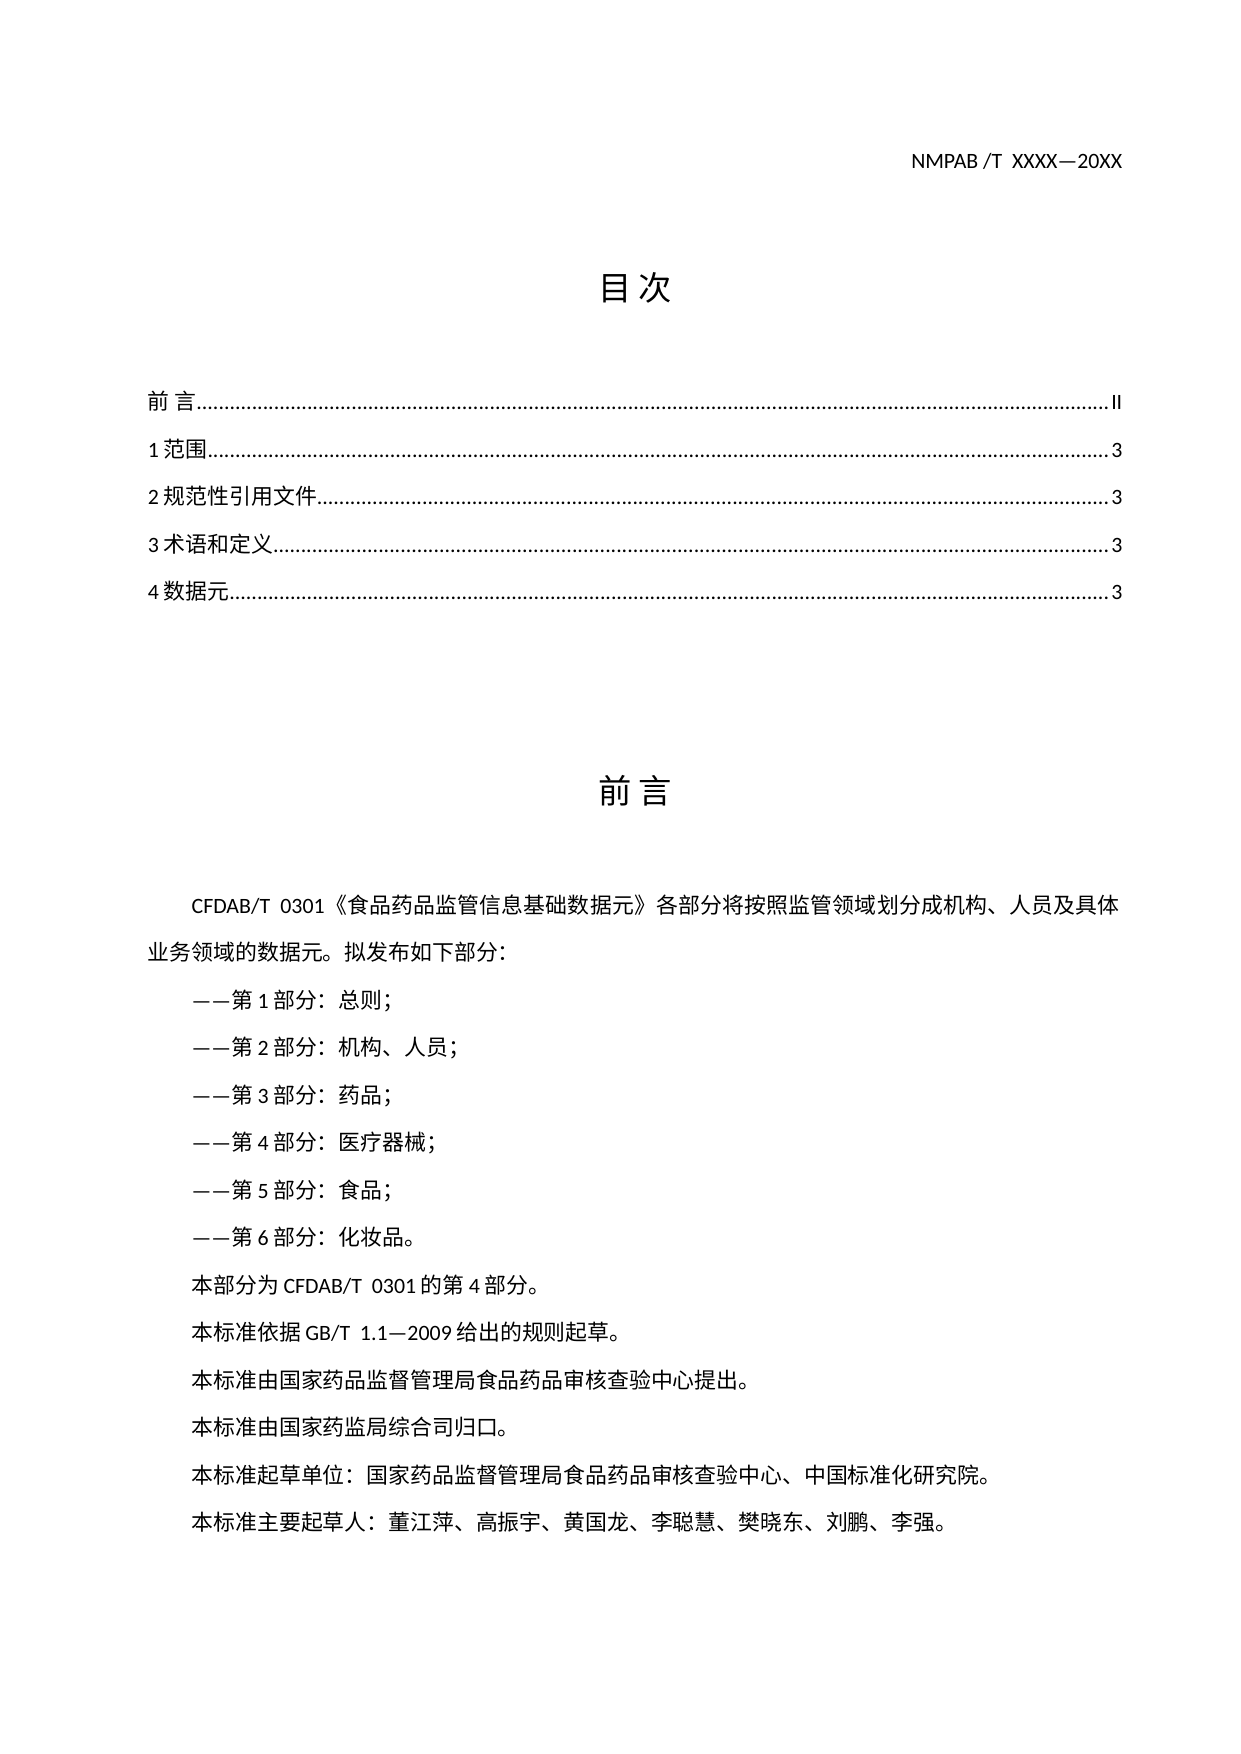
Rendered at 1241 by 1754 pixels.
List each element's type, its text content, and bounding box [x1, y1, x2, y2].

text 本标准由国家药品监督管理局食品药品审核查验中心提出。 [148, 1363, 1122, 1394]
text 2 规范性引用文件 3 [148, 479, 1122, 511]
text 本标准起草单位：国家药品监督管理局食品药品审核查验中心、中国标准化研究院。 [148, 1458, 1122, 1489]
text ——第3部分：药品； [148, 1078, 1122, 1109]
text 前 言 II [148, 384, 1122, 416]
text 目次 [148, 262, 1122, 310]
text 本部分为CFDAB/T 0301的第4部分。 [148, 1268, 1122, 1299]
text 本标准主要起草人：董江萍、高振宇、黄国龙、李聪慧、樊晓东、刘鹏、李强。 [148, 1505, 1122, 1537]
text ——第6部分：化妆品。 [148, 1220, 1122, 1252]
text ——第5部分：食品； [148, 1173, 1122, 1204]
text ——第2部分：机构、人员； [148, 1030, 1122, 1062]
text ——第4部分：医疗器械； [148, 1125, 1122, 1157]
text 3 术语和定义 3 [148, 527, 1122, 558]
text 本标准依据GB/T 1.1—2009给出的规则起草。 [148, 1315, 1122, 1347]
list 前 言 [148, 765, 1122, 813]
text 4 数据元 3 [148, 574, 1122, 606]
text ——第1部分：总则； [148, 983, 1122, 1014]
text 本标准由国家药监局综合司归口。 [148, 1410, 1122, 1442]
text CFDAB/T 0301《食品药品监管信息基础数据元》各部分将按照监管领域划分成机构、人员及具体业务领域的数据元。拟发布如下部分： [148, 888, 1122, 967]
text 1 范围 3 [148, 432, 1122, 463]
